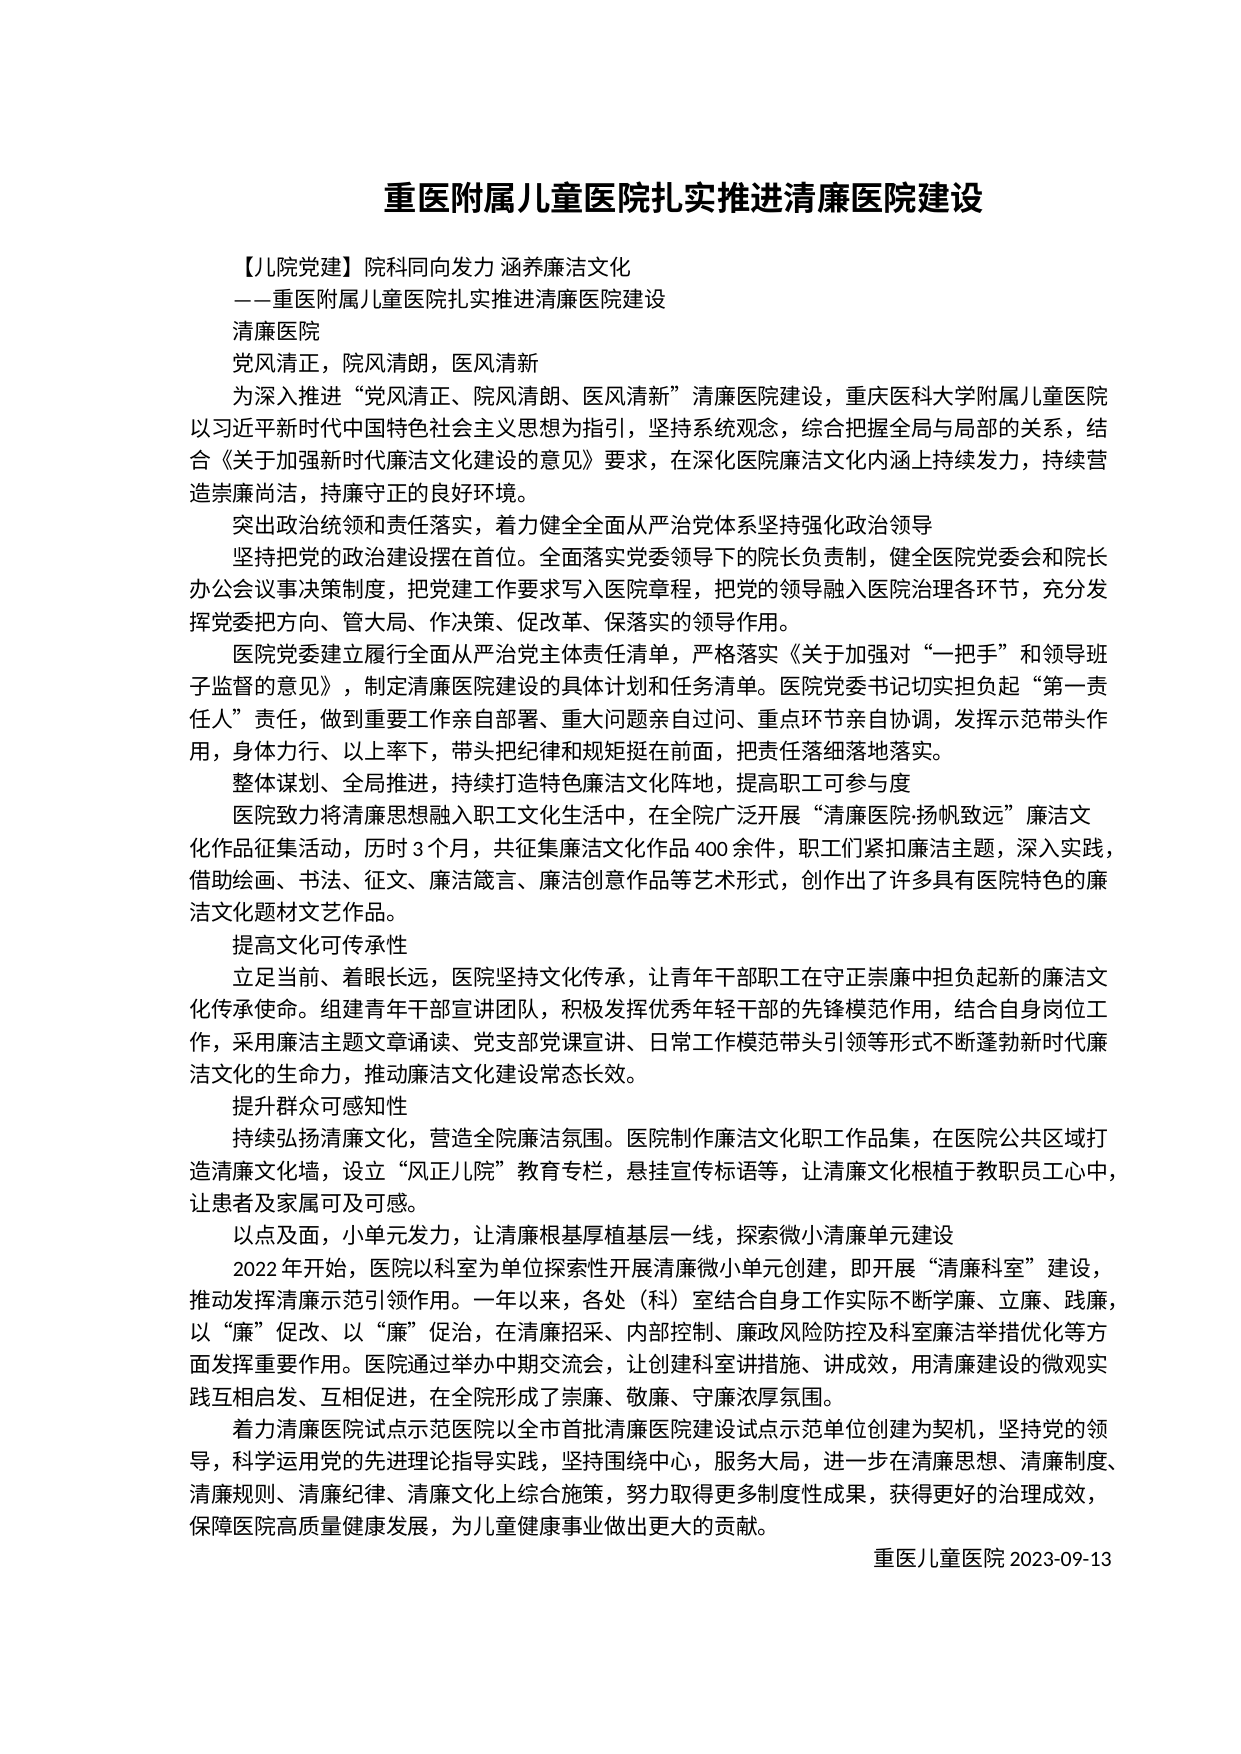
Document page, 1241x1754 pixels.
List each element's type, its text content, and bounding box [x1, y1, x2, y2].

text 以点及面，小单元发力，让清廉根基厚植基层一线，探索微小清廉单元建设 [189, 1218, 1111, 1250]
text 立足当前、着眼长远，医院坚持文化传承，让青年干部职工在守正崇廉中担负起新的廉洁文化传承使命。组建青年干部宣讲团队，积极发挥优秀年轻干部的先锋模范作用，结合自身岗位工作，采用廉洁主题文章诵读、党支部党课宣讲、日常工作模范带头引领等形式不断蓬勃新时代廉洁文化的生命力，推动廉洁文化建设常态长效。 [189, 960, 1111, 1088]
text 突出政治统领和责任落实，着力健全全面从严治党体系坚持强化政治领导 [189, 508, 1111, 539]
text 为深入推进“党风清正、院风清朗、医风清新”清廉医院建设，重庆医科大学附属儿童医院以习近平新时代中国特色社会主义思想为指引，坚持系统观念，综合把握全局与局部的关系，结合《关于加强新时代廉洁文化建设的意见》要求，在深化医院廉洁文化内涵上持续发力，持续营造崇廉尚洁，持廉守正的良好环境。 [189, 379, 1111, 507]
text 整体谋划、全局推进，持续打造特色廉洁文化阵地，提高职工可参与度 [189, 766, 1111, 798]
text 【儿院党建】院科同向发力 涵养廉洁文化 [189, 249, 1111, 281]
text 坚持把党的政治建设摆在首位。全面落实党委领导下的院长负责制，健全医院党委会和院长办公会议事决策制度，把党建工作要求写入医院章程，把党的领导融入医院治理各环节，充分发挥党委把方向、管大局、作决策、促改革、保落实的领导作用。 [189, 540, 1111, 636]
text 着力清廉医院试点示范医院以全市首批清廉医院建设试点示范单位创建为契机，坚持党的领导，科学运用党的先进理论指导实践，坚持围绕中心，服务大局，进一步在清廉思想、清廉制度、清廉规则、清廉纪律、清廉文化上综合施策，努力取得更多制度性成果，获得更好的治理成效，保障医院高质量健康发展，为儿童健康事业做出更大的贡献。 [189, 1412, 1111, 1541]
text 提升群众可感知性 [189, 1089, 1111, 1121]
subtitle 重医附属儿童医院扎实推进清廉医院建设 [189, 171, 1111, 219]
text 2022年开始，医院以科室为单位探索性开展清廉微小单元创建，即开展“清廉科室”建设，推动发挥清廉示范引领作用。一年以来，各处（科）室结合自身工作实际不断学廉、立廉、践廉，以“廉”促改、以“廉”促治，在清廉招采、内部控制、廉政风险防控及科室廉洁举措优化等方面发挥重要作用。医院通过举办中期交流会，让创建科室讲措施、讲成效，用清廉建设的微观实践互相启发、互相促进，在全院形成了崇廉、敬廉、守廉浓厚氛围。 [189, 1251, 1111, 1411]
text ——重医附属儿童医院扎实推进清廉医院建设 [189, 282, 1111, 313]
text 党风清正，院风清朗，医风清新 [189, 346, 1111, 378]
text 清廉医院 [189, 314, 1111, 346]
text 持续弘扬清廉文化，营造全院廉洁氛围。医院制作廉洁文化职工作品集，在医院公共区域打造清廉文化墙，设立“风正儿院”教育专栏，悬挂宣传标语等，让清廉文化根植于教职员工心中，让患者及家属可及可感。 [189, 1121, 1111, 1218]
text 医院致力将清廉思想融入职工文化生活中，在全院广泛开展“清廉医院·扬帆致远”廉洁文化作品征集活动，历时3个月，共征集廉洁文化作品400余件，职工们紧扣廉洁主题，深入实践，借助绘画、书法、征文、廉洁箴言、廉洁创意作品等艺术形式，创作出了许多具有医院特色的廉洁文化题材文艺作品。 [189, 798, 1111, 927]
text 提高文化可传承性 [189, 928, 1111, 959]
text 医院党委建立履行全面从严治党主体责任清单，严格落实《关于加强对“一把手”和领导班子监督的意见》，制定清廉医院建设的具体计划和任务清单。医院党委书记切实担负起“第一责任人”责任，做到重要工作亲自部署、重大问题亲自过问、重点环节亲自协调，发挥示范带头作用，身体力行、以上率下，带头把纪律和规矩挺在前面，把责任落细落地落实。 [189, 637, 1111, 766]
text 重医儿童医院2023-09-13 [189, 1541, 1111, 1573]
